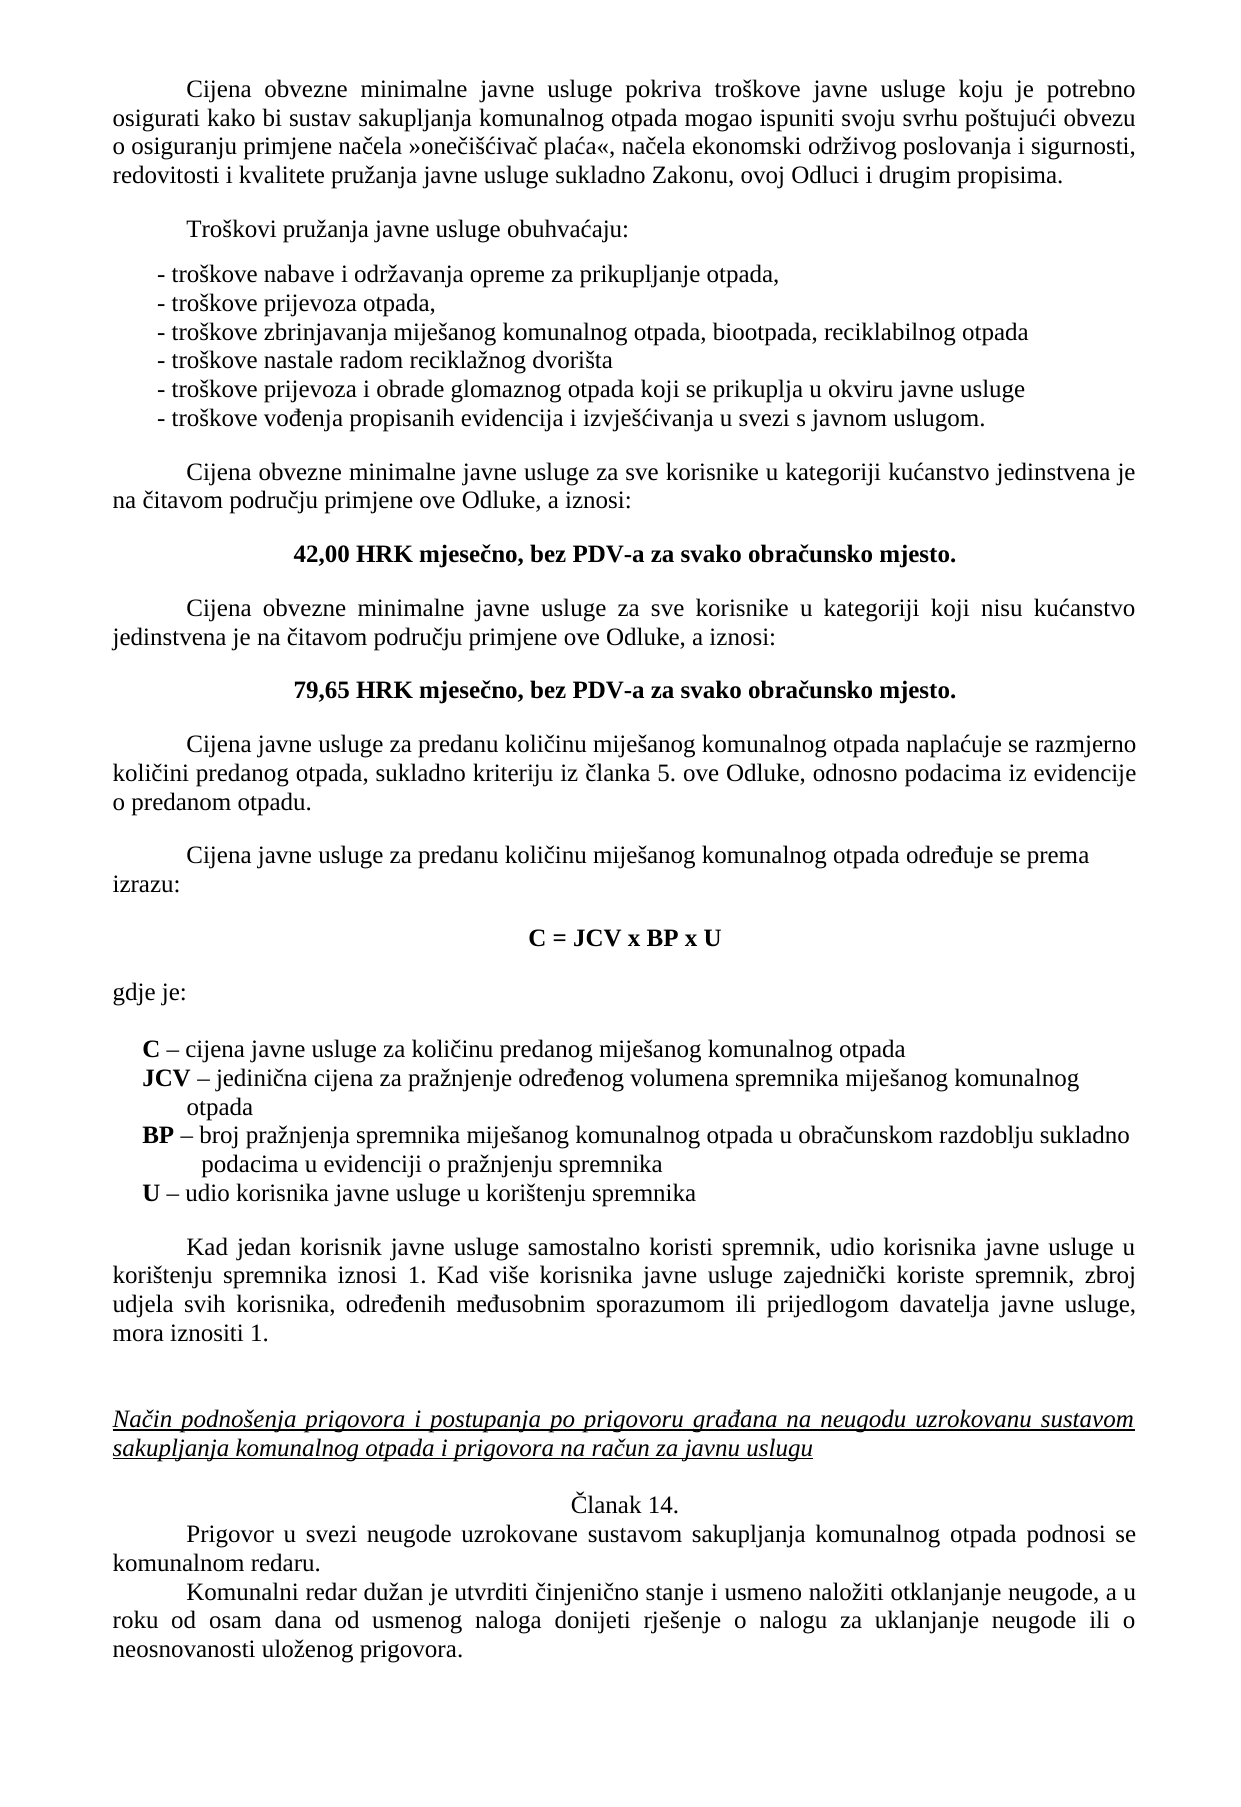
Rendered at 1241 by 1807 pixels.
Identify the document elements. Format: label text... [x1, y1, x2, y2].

text Cijena javne usluge za predanu količinu miješanog komunalnog otpada naplaćuje se razmjerno količini predanog otpada, sukladno kriteriju iz članka 5. ove Odluke, odnosno podacima iz evidencije o predanom otpadu. [112, 729, 1137, 816]
text - troškove vođenja propisanih evidencija i izvješćivanja u svezi s javnom uslugom. [157, 403, 1137, 432]
text - troškove nabave i održavanja opreme za prikupljanje otpada, [157, 259, 1137, 288]
text 42,00 HRK mjesečno, bez PDV-a za svako obračunsko mjesto. [112, 539, 1137, 568]
text Kad jedan korisnik javne usluge samostalno koristi spremnik, udio korisnika javne usluge u korištenju spremnika iznosi 1. Kad više korisnika javne usluge zajednički koriste spremnik, zbroj udjela svih korisnika, određenih međusobnim sporazumom ili prijedlogom davatelja javne usluge, mora iznositi 1. [112, 1232, 1137, 1347]
text JCV – jedinična cijena za pražnjenje određenog volumena spremnika miješanog komunalnog otpada [142, 1063, 1137, 1121]
text U – udio korisnika javne usluge u korištenju spremnika [142, 1178, 1137, 1207]
text Prigovor u svezi neugode uzrokovane sustavom sakupljanja komunalnog otpada podnosi se komunalnom redaru. [112, 1519, 1137, 1577]
text Članak 14. [112, 1491, 1137, 1519]
text C – cijena javne usluge za količinu predanog miješanog komunalnog otpada [142, 1034, 1137, 1063]
text - troškove nastale radom reciklažnog dvorišta [157, 346, 1137, 374]
text BP – broj pražnjenja spremnika miješanog komunalnog otpada u obračunskom razdoblju sukladno podacima u evidenciji o pražnjenju spremnika [142, 1121, 1137, 1178]
text Komunalni redar dužan je utvrditi činjenično stanje i usmeno naložiti otklanjanje neugode, a u roku od osam dana od usmenog naloga donijeti rješenje o nalogu za uklanjanje neugode ili o neosnovanosti uloženog prigovora. [112, 1577, 1137, 1663]
text Način podnošenja prigovora i postupanja po prigovoru građana na neugodu uzrokovanu sustavom sakupljanja komunalnog otpada i prigovora na račun za javnu uslugu [112, 1404, 1137, 1462]
text Cijena obvezne minimalne javne usluge za sve korisnike u kategoriji kućanstvo jedinstvena je na čitavom području primjene ove Odluke, a iznosi: [112, 457, 1137, 514]
text gdje je: [112, 977, 1137, 1006]
text - troškove prijevoza otpada, [157, 288, 1137, 317]
text Cijena obvezne minimalne javne usluge za sve korisnike u kategoriji koji nisu kućanstvo jedinstvena je na čitavom području primjene ove Odluke, a iznosi: [112, 593, 1137, 651]
text - troškove zbrinjavanja miješanog komunalnog otpada, biootpada, reciklabilnog otpada [157, 317, 1137, 346]
text Cijena obvezne minimalne javne usluge pokriva troškove javne usluge koju je potrebno osigurati kako bi sustav sakupljanja komunalnog otpada mogao ispuniti svoju svrhu poštujući obvezu o osiguranju primjene načela »onečišćivač plaća«, načela ekonomski održivog poslovanja i sigurnosti, redovitosti i kvalitete pružanja javne usluge sukladno Zakonu, ovoj Odluci i drugim propisima. [112, 74, 1137, 189]
text 79,65 HRK mjesečno, bez PDV-a za svako obračunsko mjesto. [112, 676, 1137, 704]
text - troškove prijevoza i obrade glomaznog otpada koji se prikuplja u okviru javne usluge [157, 374, 1137, 403]
text C = JCV x BP x U [112, 923, 1137, 952]
text Cijena javne usluge za predanu količinu miješanog komunalnog otpada određuje se prema izrazu: [112, 841, 1137, 898]
text Troškovi pružanja javne usluge obuhvaćaju: [112, 214, 1137, 243]
